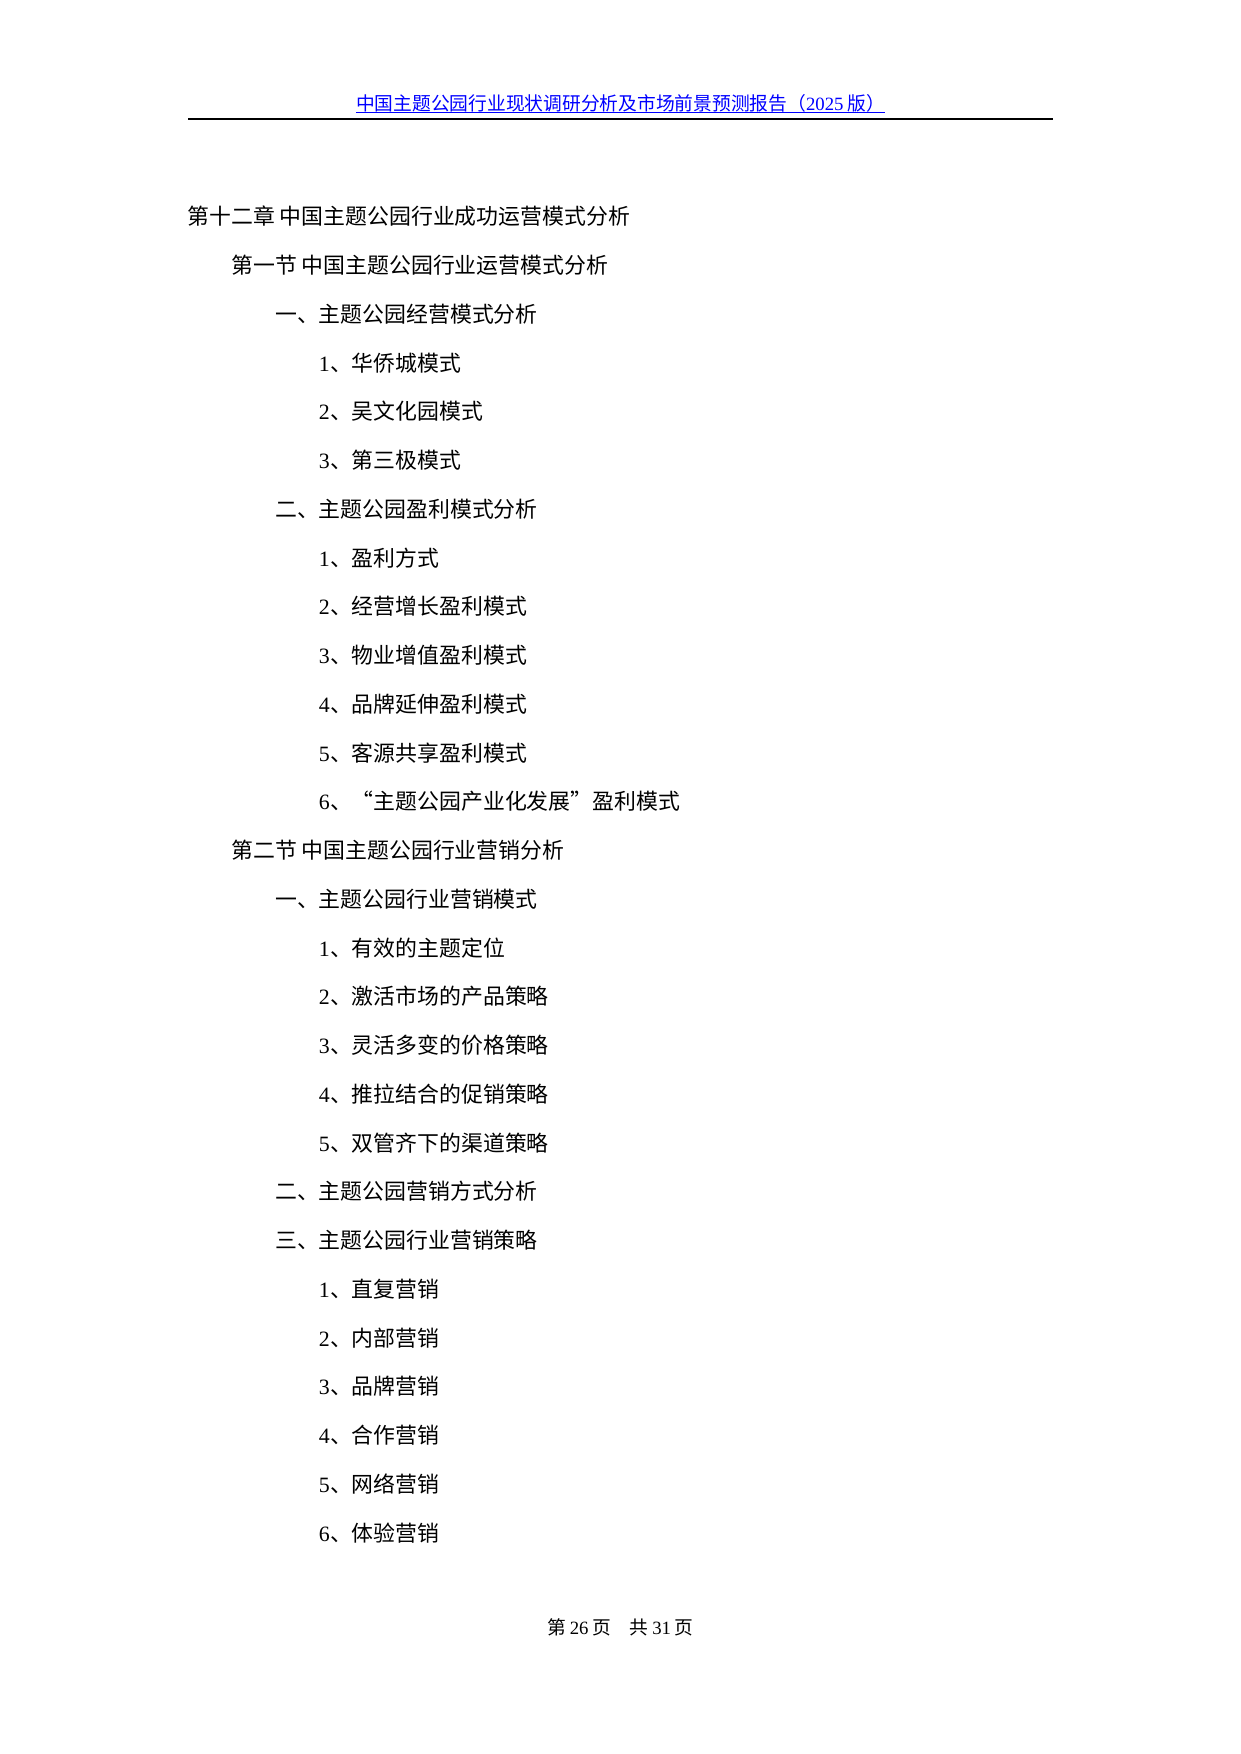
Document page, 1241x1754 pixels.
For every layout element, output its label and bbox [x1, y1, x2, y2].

text [187, 150, 1053, 1548]
